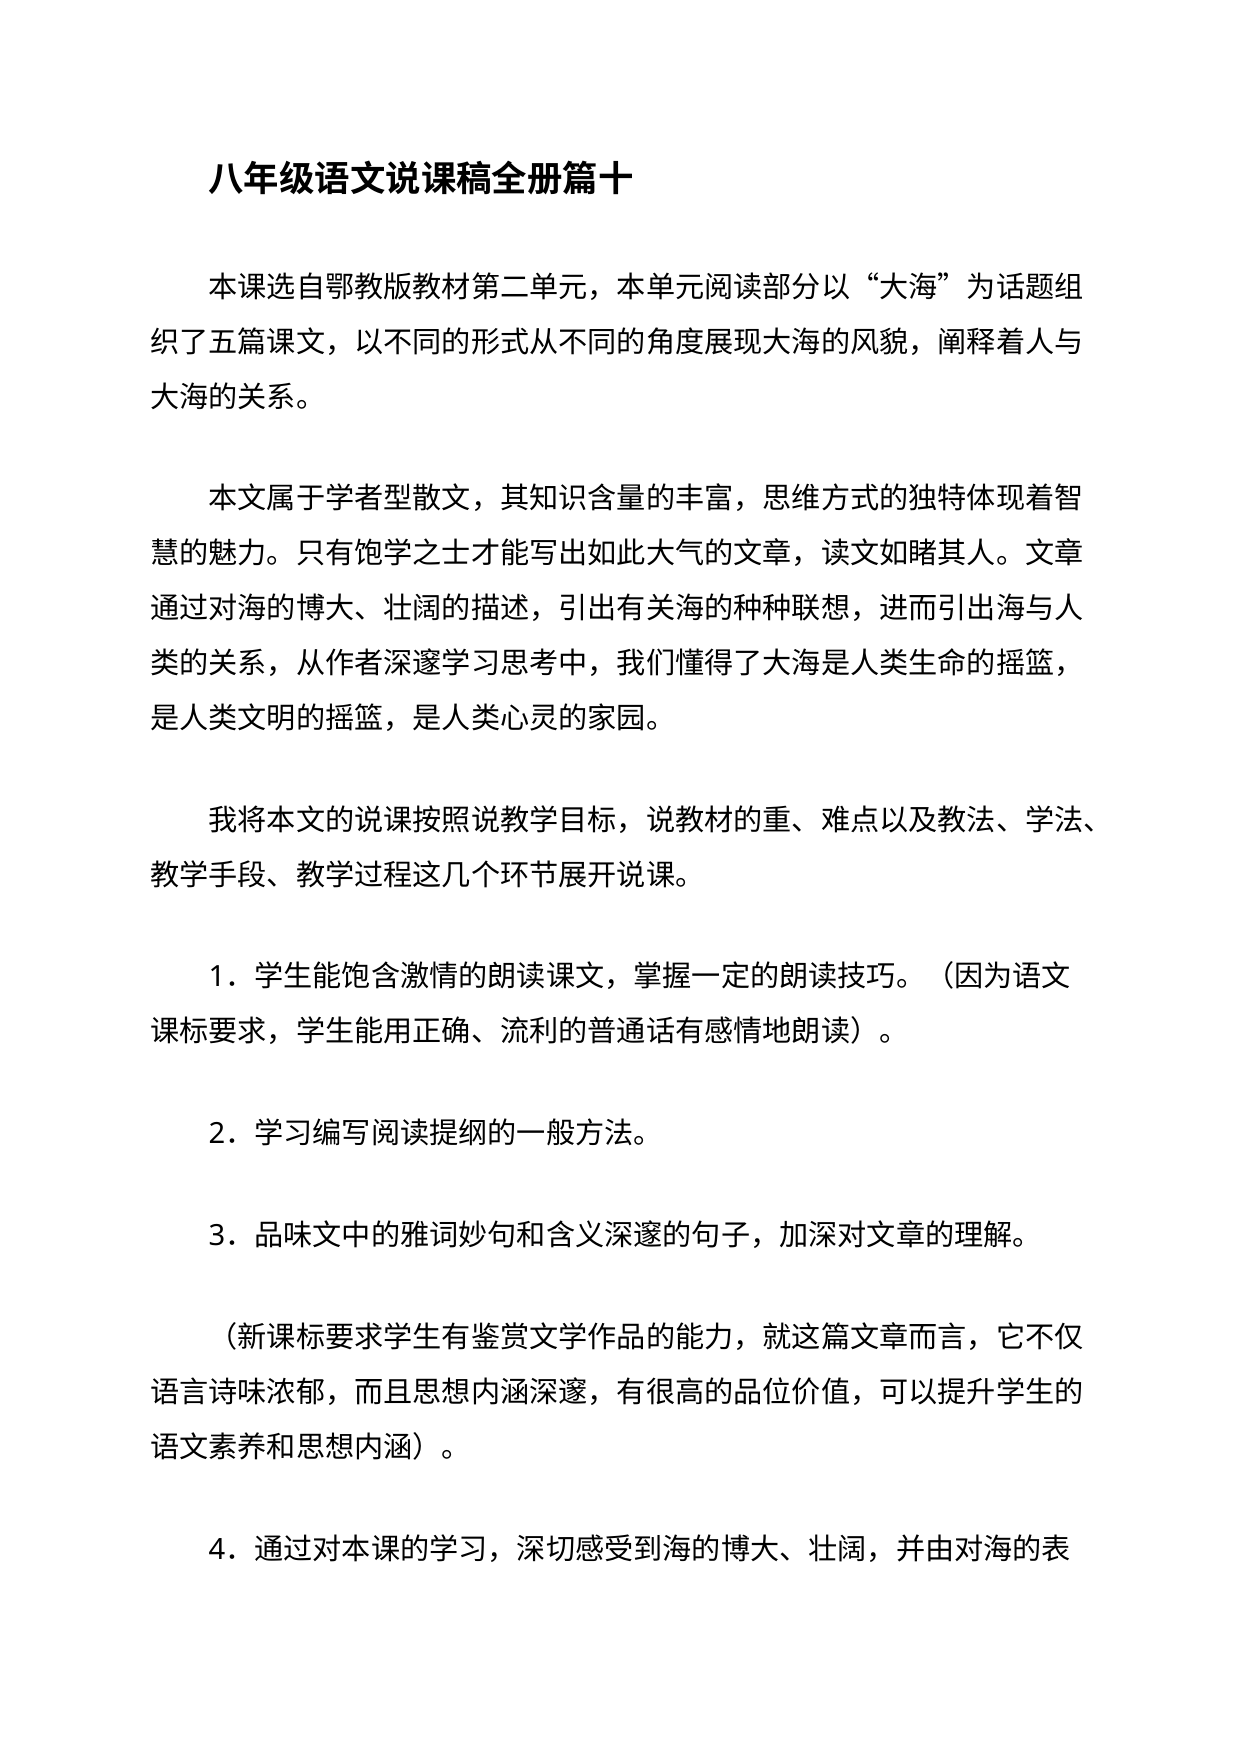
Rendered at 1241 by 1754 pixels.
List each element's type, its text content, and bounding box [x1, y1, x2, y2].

text 本文属于学者型散文，其知识含量的丰富，思维方式的独特体现着智慧的魅力。只有饱学之士才能写出如此大气的文章，读文如睹其人。文章通过对海的博大、壮阔的描述，引出有关海的种种联想，进而引出海与人类的关系，从作者深邃学习思考中，我们懂得了大海是人类生命的摇篮，是人类文明的摇篮，是人类心灵的家园。 [150, 475, 1090, 737]
text 2．学习编写阅读提纲的一般方法。 [150, 1110, 1090, 1152]
text 1．学生能饱含激情的朗读课文，掌握一定的朗读技巧。（因为语文课标要求，学生能用正确、流利的普通话有感情地朗读）。 [150, 953, 1090, 1050]
text 八年级语文说课稿全册篇十 [150, 150, 1090, 201]
text （新课标要求学生有鉴赏文学作品的能力，就这篇文章而言，它不仅语言诗味浓郁，而且思想内涵深邃，有很高的品位价值，可以提升学生的语文素养和思想内涵）。 [150, 1314, 1090, 1466]
text 我将本文的说课按照说教学目标，说教材的重、难点以及教法、学法、教学手段、教学过程这几个环节展开说课。 [150, 796, 1090, 893]
text 本课选自鄂教版教材第二单元，本单元阅读部分以“大海”为话题组织了五篇课文，以不同的形式从不同的角度展现大海的风貌，阐释着人与大海的关系。 [150, 263, 1090, 416]
text 3．品味文中的雅词妙句和含义深邃的句子，加深对文章的理解。 [150, 1212, 1090, 1254]
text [150, 1525, 1090, 1568]
